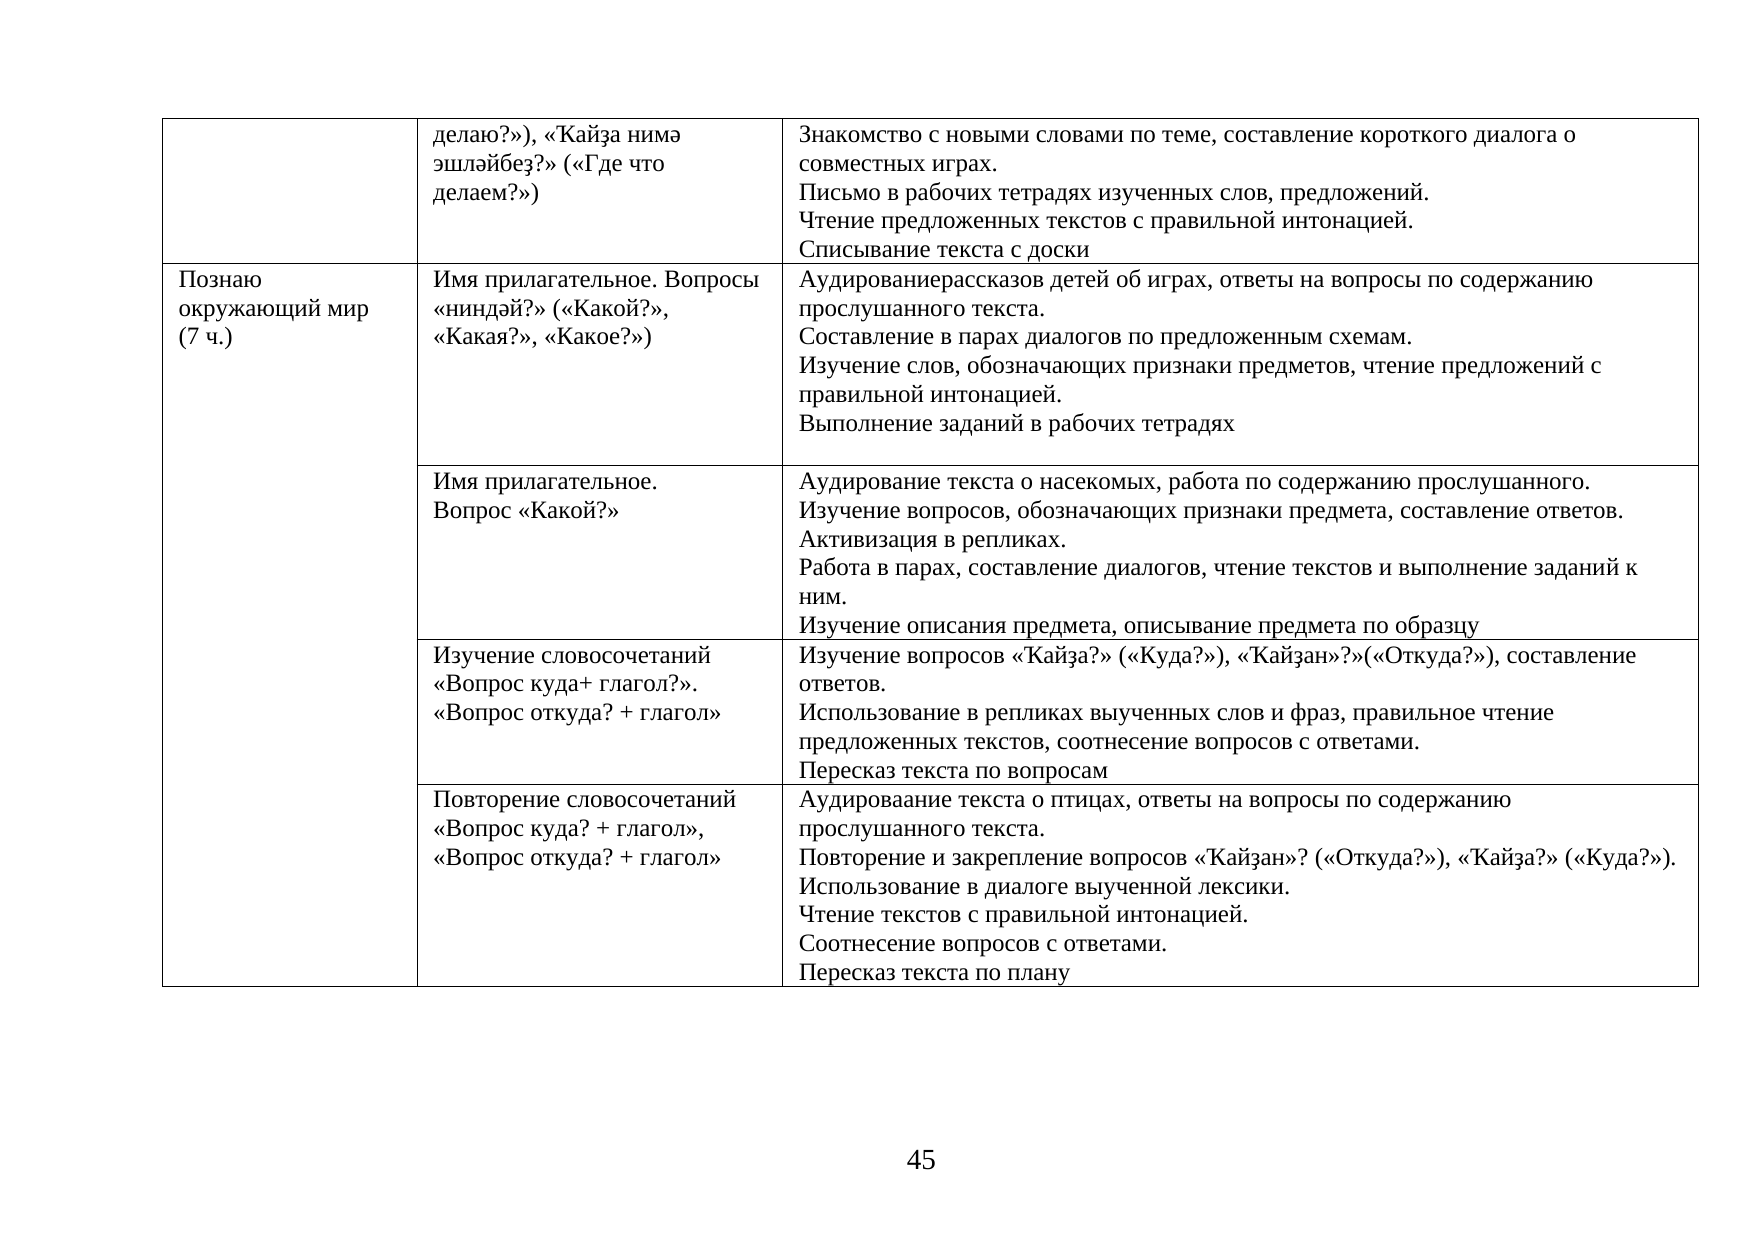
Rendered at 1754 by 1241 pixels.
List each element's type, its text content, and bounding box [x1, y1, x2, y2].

table_cell Аудирование текста о насекомых, работа по содержанию прослушанного. Изучение вопросов, обозначающих признаки предмета, составление ответов. Активизация в репликах. Работа в парах, составление диалогов, чтение текстов и выполнение заданий к ним. Изучение описания предмета, описывание предмета по образцу [783, 466, 1698, 639]
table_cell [418, 119, 782, 263]
table_cell Повторение словосочетаний «Вопрос куда? + глагол», «Вопрос откуда? + глагол» [418, 785, 782, 986]
table_cell Аудироваание текста о птицах, ответы на вопросы по содержанию прослушанного текста. Повторение и закрепление вопросов «Ҡайҙан»? («Откуда?»), «Ҡайҙа?» («Куда?»). Использование в диалоге выученной лексики. Чтение текстов с правильной интонацией. Соотнесение вопросов с ответами. Пересказ текста по плану [783, 785, 1698, 986]
table_cell Изучение вопросов «Ҡайҙа?» («Куда?»), «Ҡайҙан»?»(«Откуда?»), составление ответов. Использование в репликах выученных слов и фраз, правильное чтение предложенных текстов, соотнесение вопросов с ответами. Пересказ текста по вопросам [783, 640, 1698, 783]
table_cell Имя прилагательное. Вопросы «ниндәй?» («Какой?», «Какая?», «Какое?») [418, 264, 782, 465]
table_cell Изучение словосочетаний «Вопрос куда+ глагол?». «Вопрос откуда? + глагол» [418, 640, 782, 783]
table_cell Аудированиерассказов детей об играх, ответы на вопросы по содержанию прослушанного текста. Составление в парах диалогов по предложенным схемам. Изучение слов, обозначающих признаки предметов, чтение предложений с правильной интонацией. Выполнение заданий в рабочих тетрадях [783, 264, 1698, 465]
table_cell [783, 119, 1698, 263]
table_cell Имя прилагательное. Вопрос «Какой?» [418, 466, 782, 639]
table_cell Познаю окружающий мир (7 ч.) [163, 264, 417, 986]
